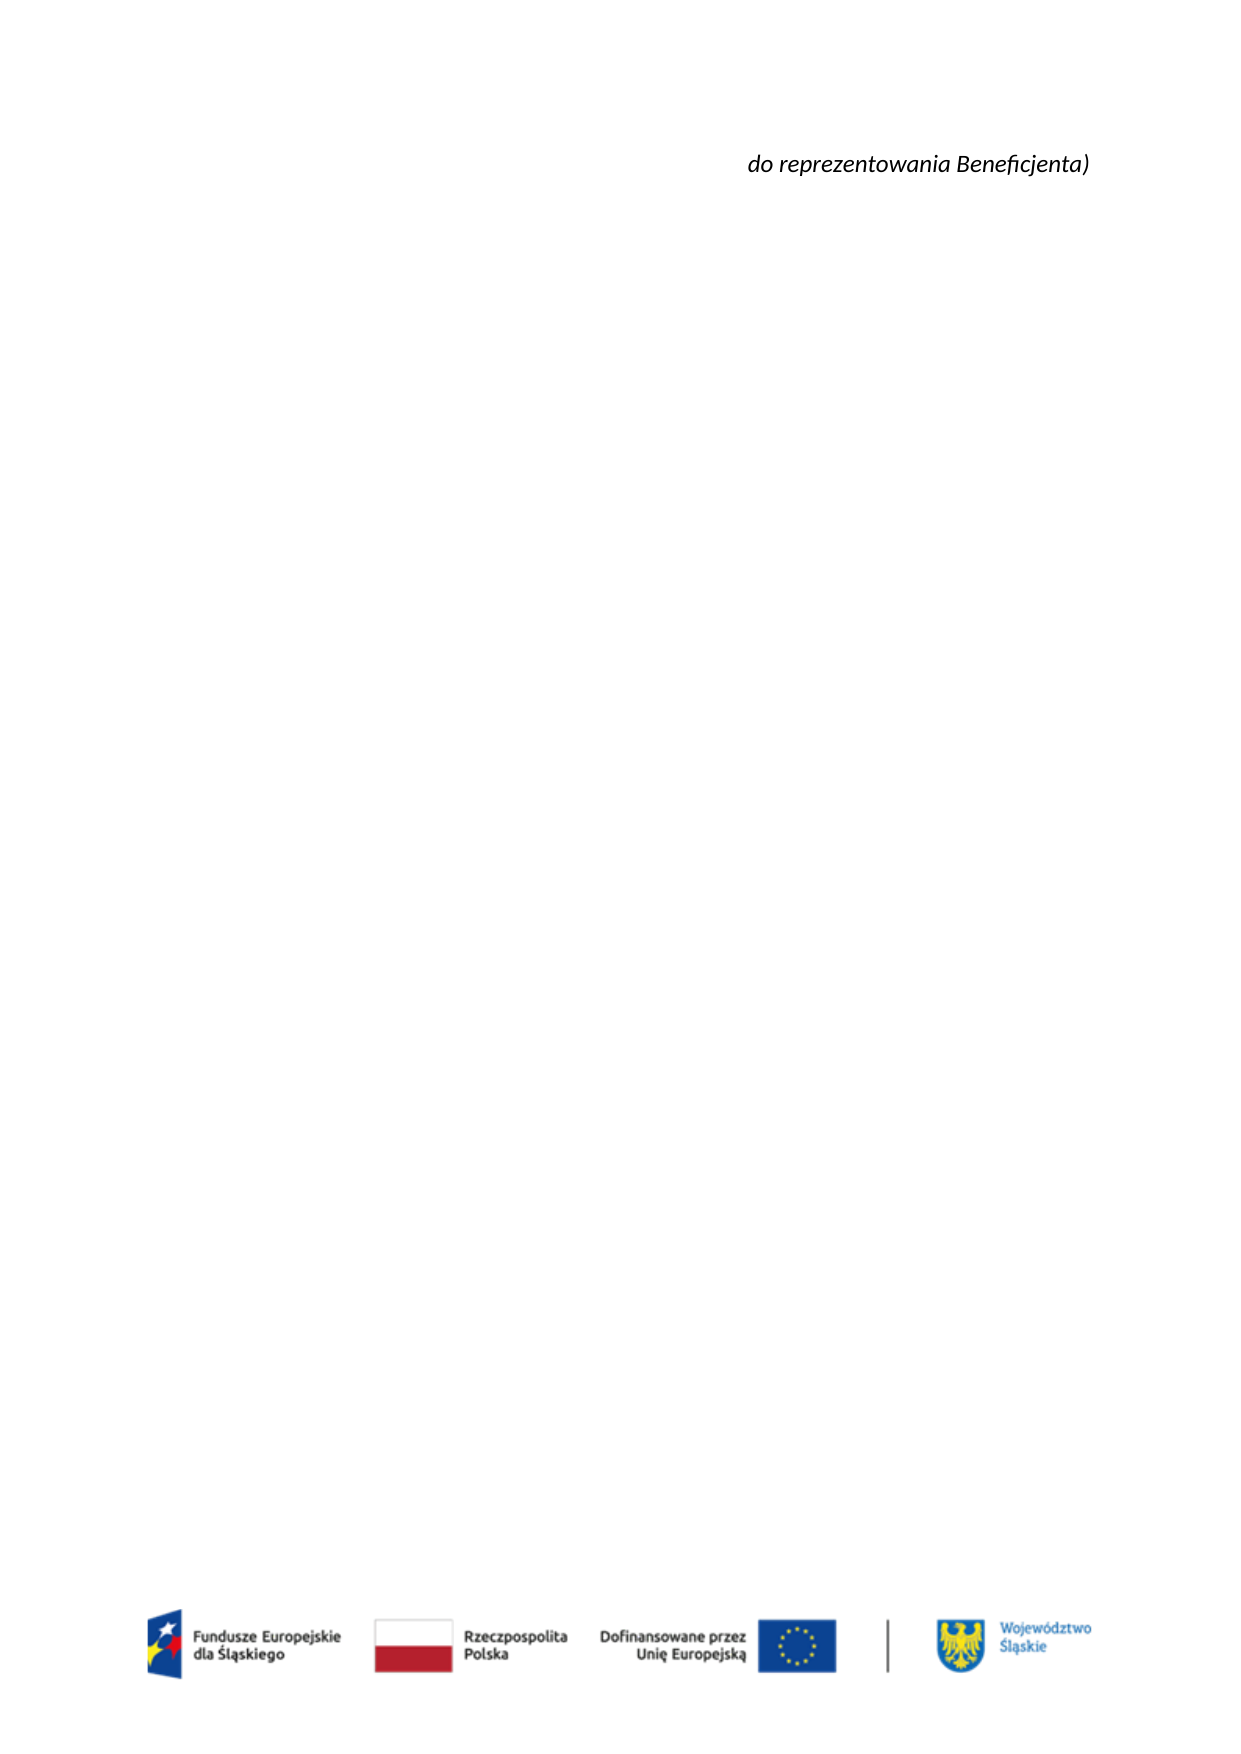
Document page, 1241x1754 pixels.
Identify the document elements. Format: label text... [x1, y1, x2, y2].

picture [147, 1609, 1093, 1681]
text do reprezentowania Beneficjenta) [148, 148, 1092, 178]
